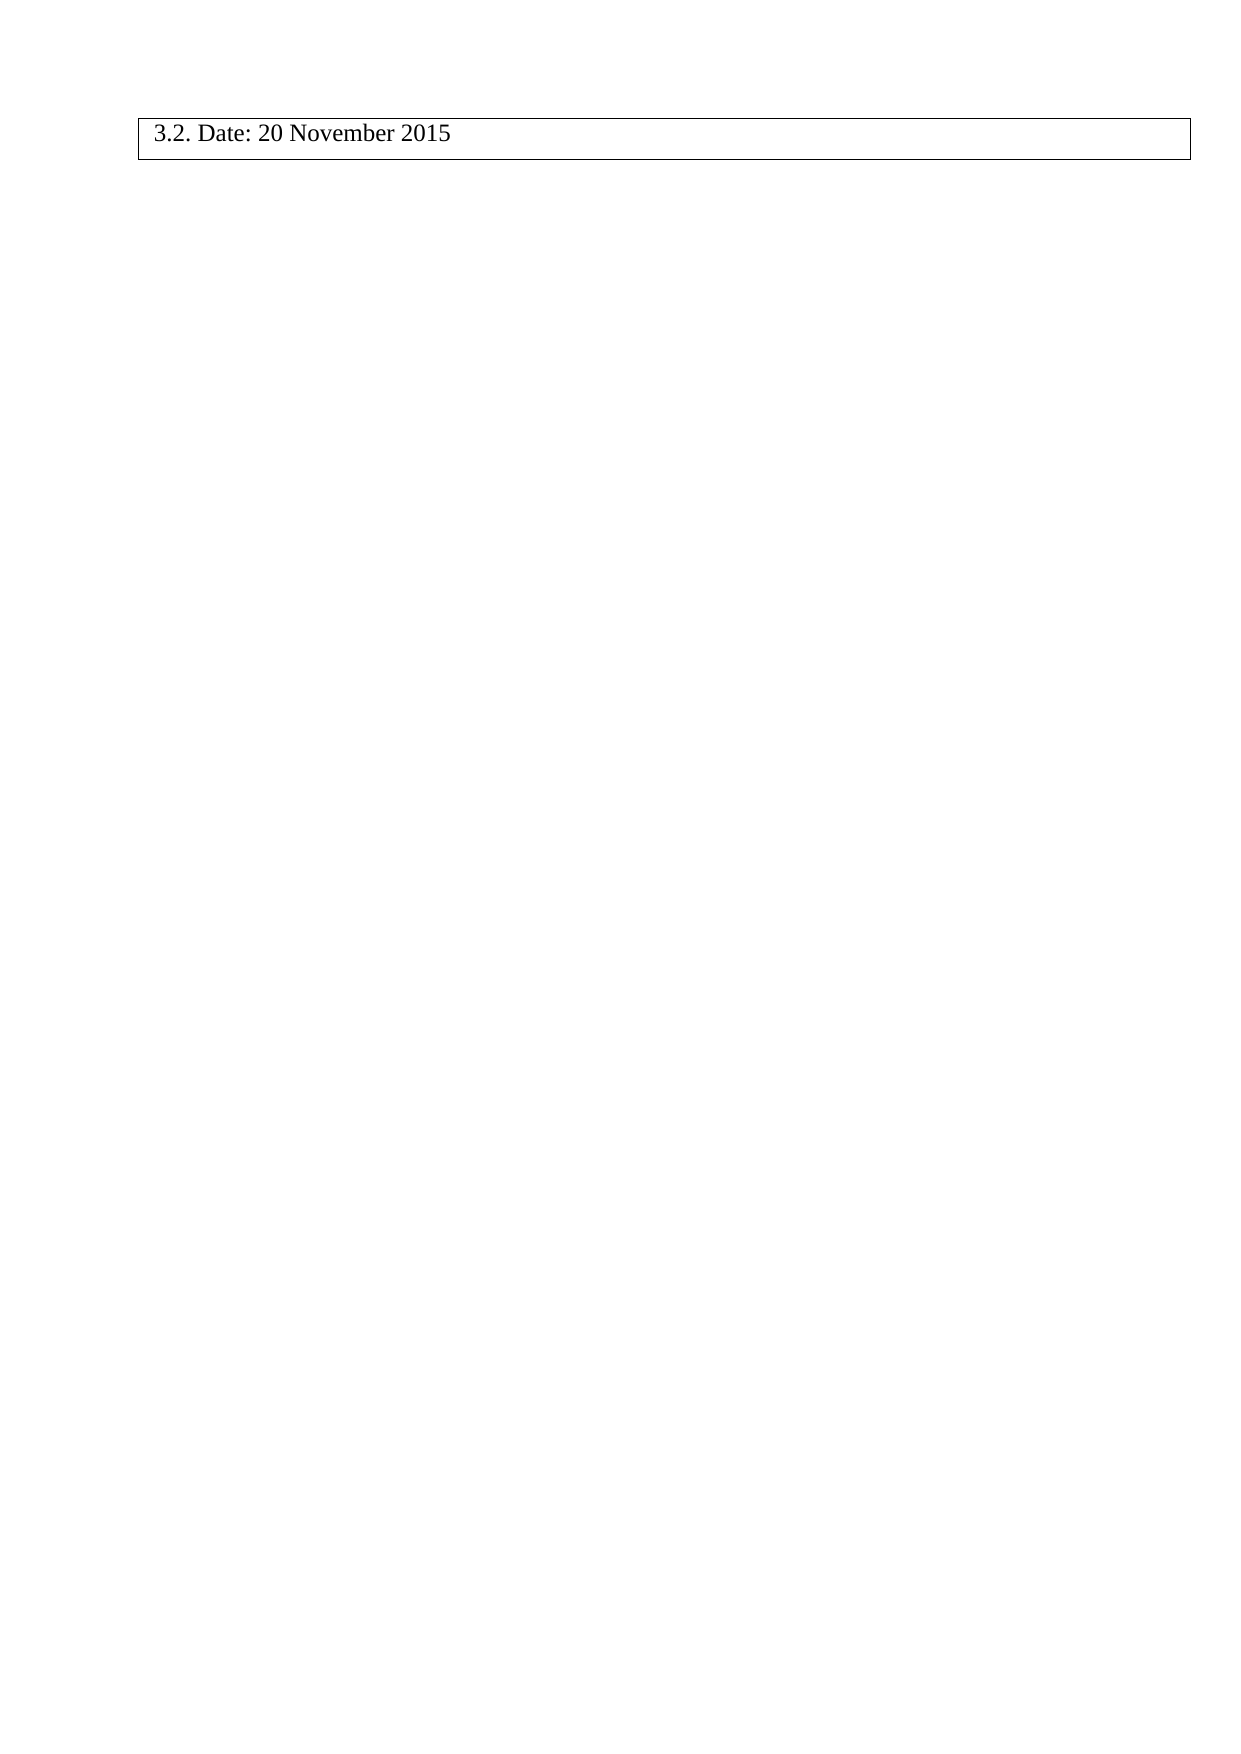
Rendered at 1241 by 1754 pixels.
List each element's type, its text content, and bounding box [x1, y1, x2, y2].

table_cell 3.2. Date: 20 November 2015 [139, 119, 1190, 158]
